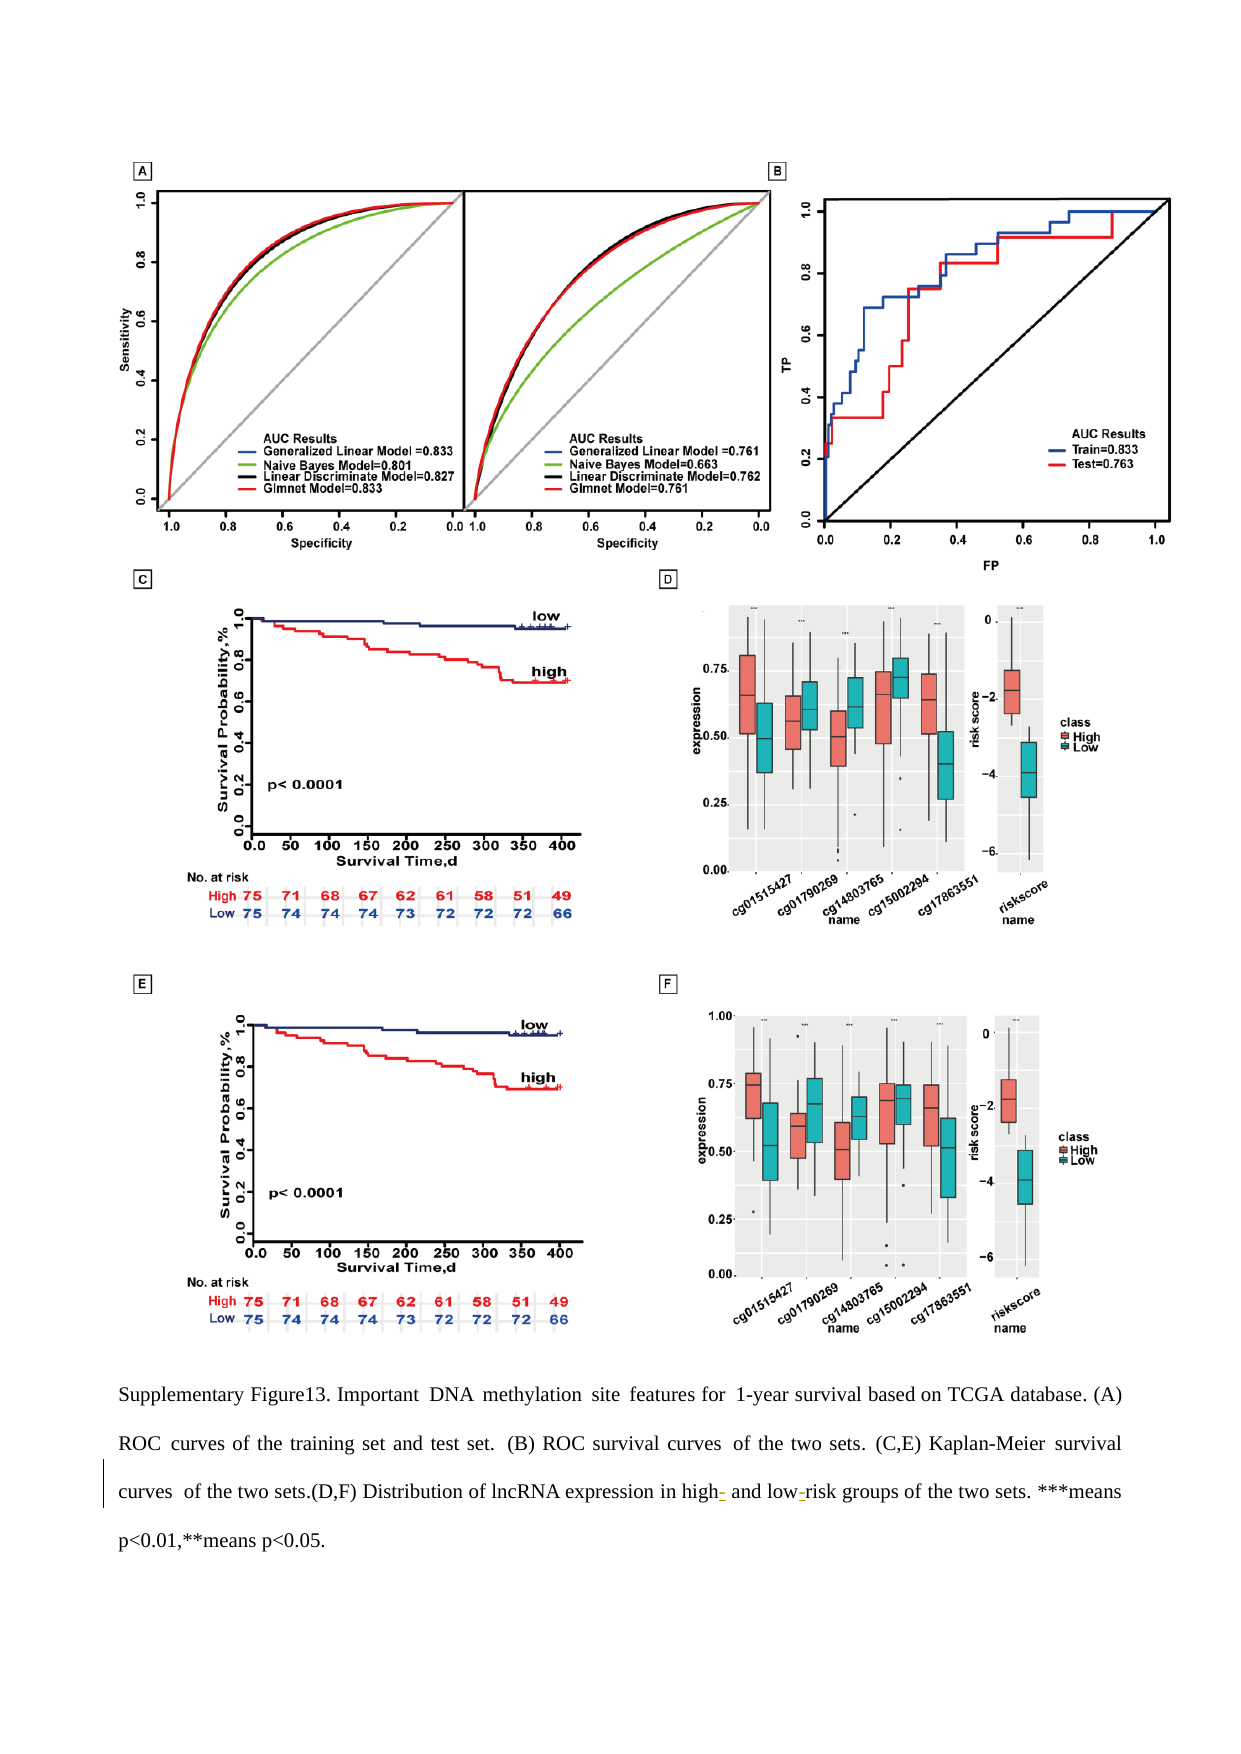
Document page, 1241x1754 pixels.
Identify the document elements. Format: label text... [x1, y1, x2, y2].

picture [118, 162, 1182, 1337]
text Supplementary Figure13. Important DNA methylation site features for 1-year survival based on TCGA database. (A) ROC curves of the training set and test set. (B) ROC survival curves of the two sets. (C,E) Kaplan-Meier survival curves of the two sets.(D,F) Distribution of lncRNA expression in high and lowrisk groups of the two sets. ***means p<0.01,**means p<0.05. [118, 1378, 1122, 1557]
